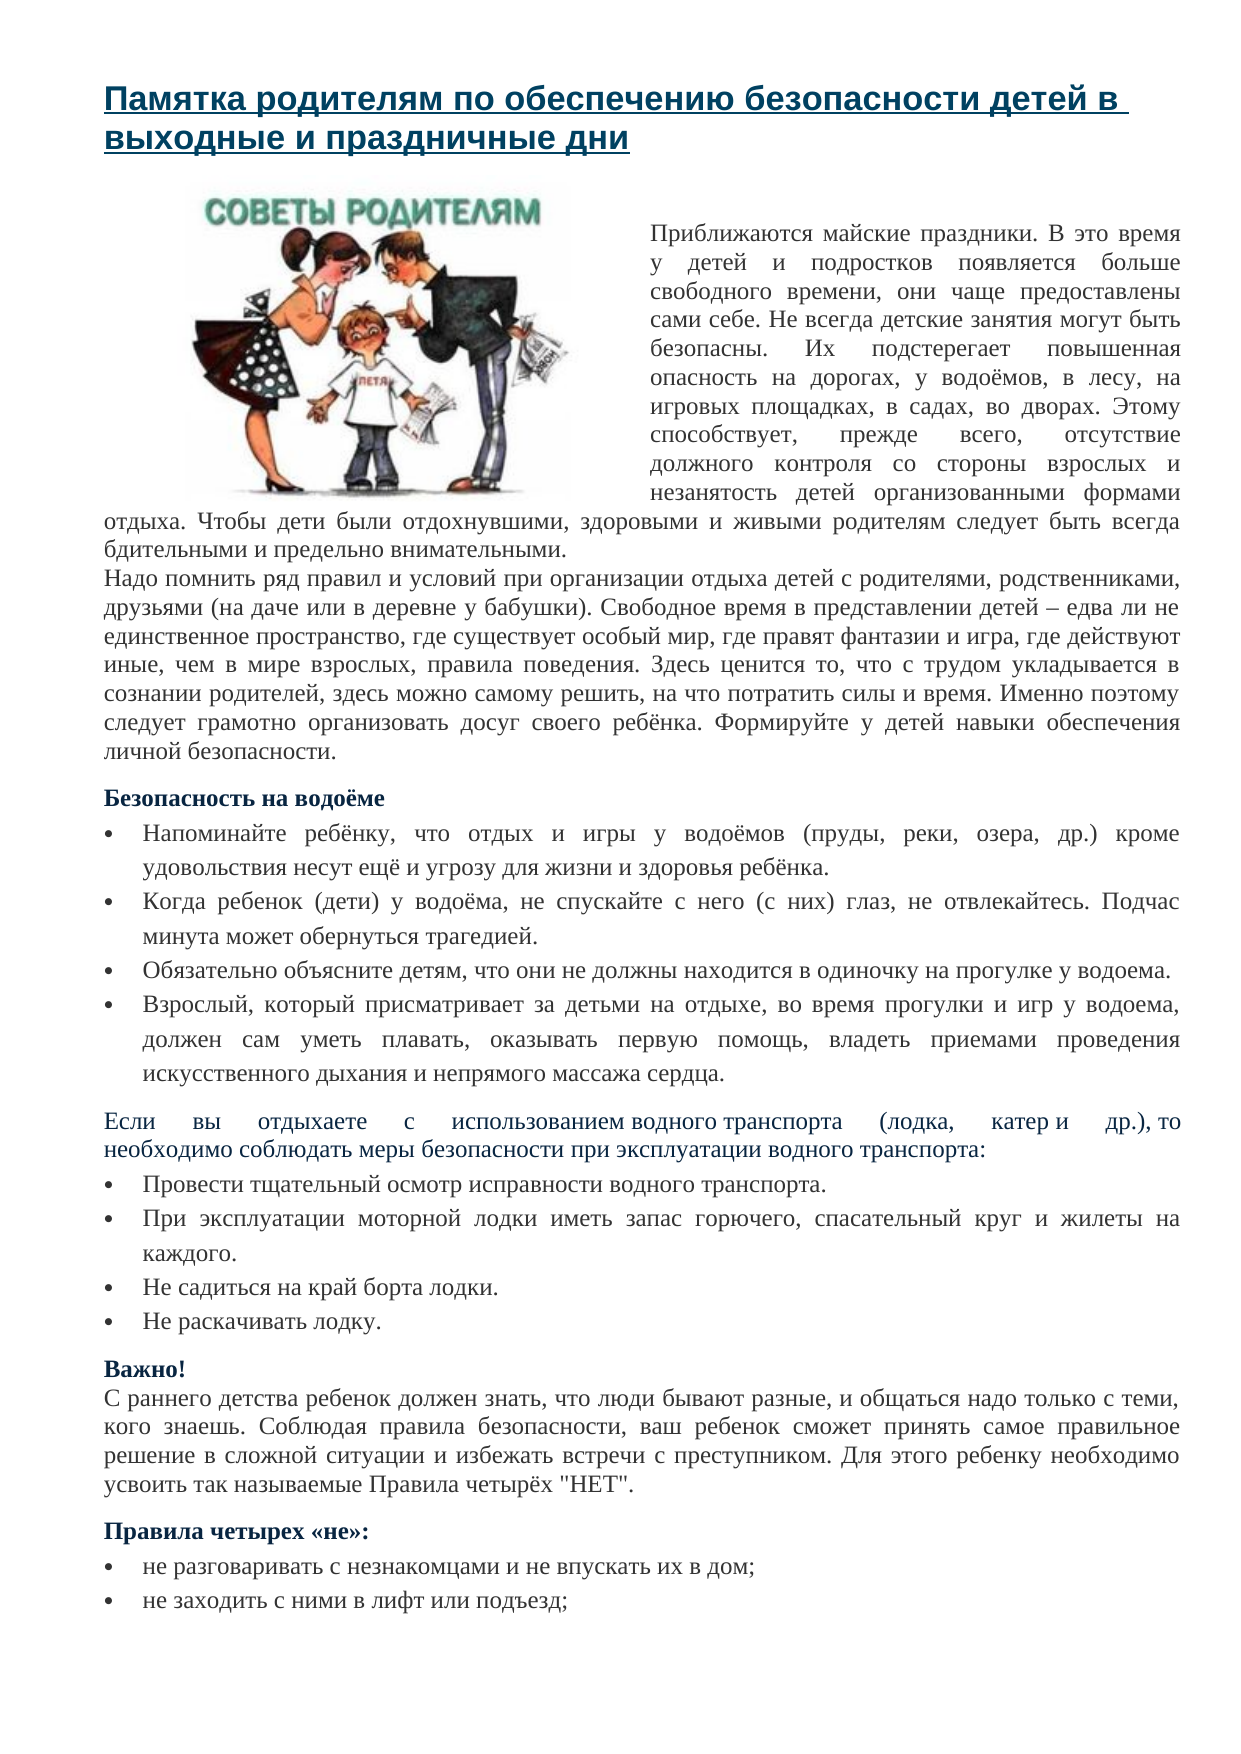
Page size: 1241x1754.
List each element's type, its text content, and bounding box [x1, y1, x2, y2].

text С раннего детства ребенок должен знать, что люди бывают разные, и общаться надо только с теми, кого знаешь. Соблюдая правила безопасности, ваш ребенок сможет принять самое правильное решение в сложной ситуации и избежать встречи с преступником. Для этого ребенку необходимо усвоить так называемые Правила четырёх "НЕТ". [103, 1383, 1181, 1498]
text Безопасность на водоёме [103, 783, 1181, 812]
list При эксплуатации моторной лодки иметь запас горючего, спасательный круг и жилеты на каждого. [105, 1198, 1181, 1266]
list Не садиться на край борта лодки. [105, 1266, 1181, 1301]
text Важно! [103, 1354, 1181, 1383]
list Взрослый, который присматривает за детьми на отдыхе, во время прогулки и игр у водоема, должен сам уметь плавать, оказывать первую помощь, владеть приемами проведения искусственного дыхания и непрямого массажа сердца. [105, 984, 1181, 1087]
picture [103, 175, 632, 499]
text Надо помнить ряд правил и условий при организации отдыха детей с родителями, родственниками, друзьями (на даче или в деревне у бабушки). Свободное время в представлении детей – едва ли не единственное пространство, где существует особый мир, где правят фантазии и игра, где действуют иные, чем в мире взрослых, правила поведения. Здесь ценится то, что с трудом укладывается в сознании родителей, здесь можно самому решить, на что потратить силы и время. Именно поэтому следует грамотно организовать досуг своего ребёнка. Формируйте у детей навыки обеспечения личной безопасности. [103, 563, 1181, 764]
list Когда ребенок (дети) у водоёма, не спускайте с него (с них) глаз, не отвлекайтесь. Подчас минута может обернуться трагедией. [105, 881, 1181, 949]
list не разговаривать с незнакомцами и не впускать их в дом; [105, 1545, 1181, 1579]
list Не раскачивать лодку. [105, 1301, 1181, 1335]
list Напоминайте ребёнку, что отдых и игры у водоёмов (пруды, реки, озера, др.) кроме удовольствия несут ещё и угрозу для жизни и здоровья ребёнка. [105, 812, 1181, 881]
text Правила четырех «не»: [103, 1516, 1181, 1545]
list Обязательно объясните детям, что они не должны находится в одиночку на прогулке у водоема. [105, 949, 1181, 984]
text Памятка родителям по обеспечению безопасности детей в выходные и праздничные дни [103, 78, 1181, 157]
text Если вы отдыхаете с использованием водного транспорта (лодка, катер и др.), то необходимо соблюдать меры безопасности при эксплуатации водного транспорта: [103, 1106, 1181, 1163]
list не заходить с ними в лифт или подъезд; [105, 1579, 1181, 1614]
list Провести тщательный осмотр исправности водного транспорта. [105, 1163, 1181, 1198]
